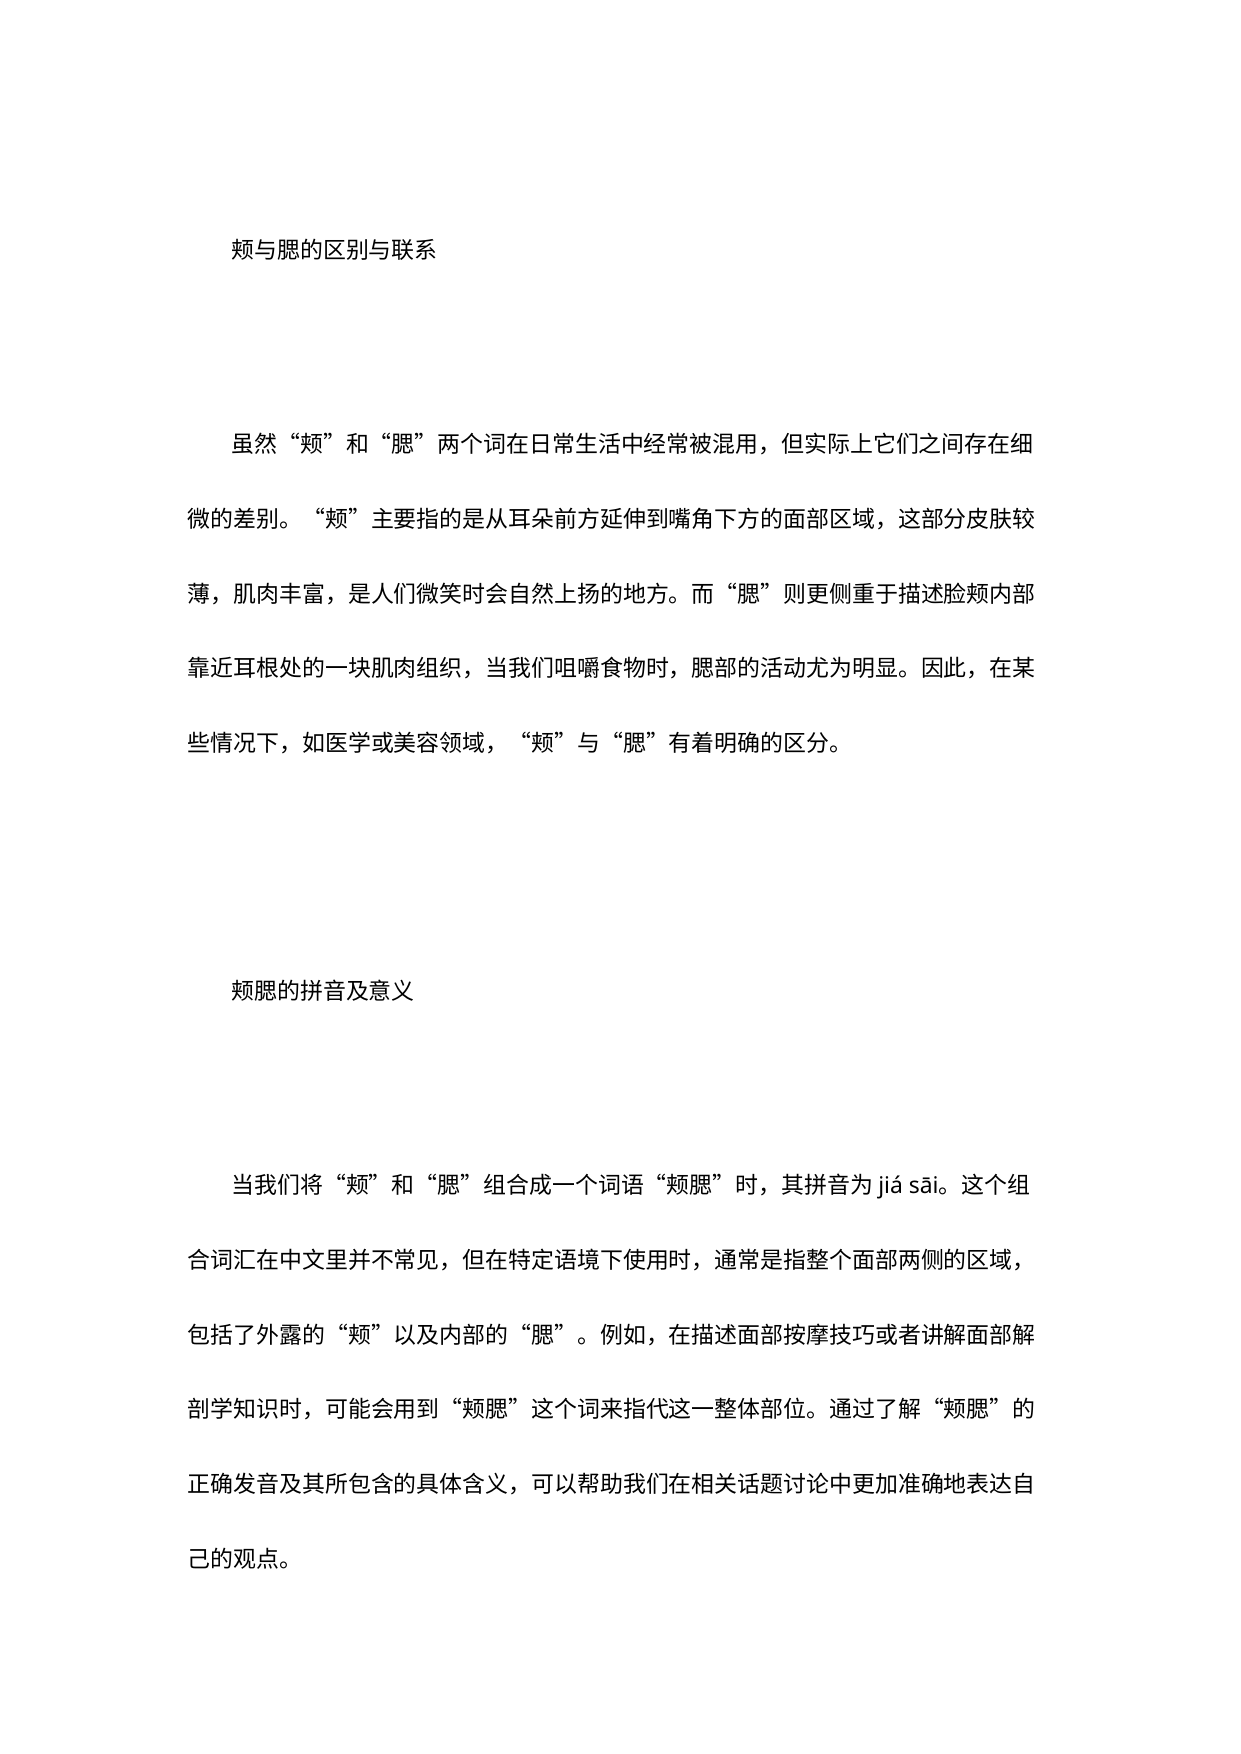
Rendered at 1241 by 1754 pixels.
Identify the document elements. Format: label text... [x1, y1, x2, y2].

text 虽然“颊”和“腮”两个词在日常生活中经常被混用，但实际上它们之间存在细微的差别。“颊”主要指的是从耳朵前方延伸到嘴角下方的面部区域，这部分皮肤较薄，肌肉丰富，是人们微笑时会自然上扬的地方。而“腮”则更侧重于描述脸颊内部靠近耳根处的一块肌肉组织，当我们咀嚼食物时，腮部的活动尤为明显。因此，在某些情况下，如医学或美容领域，“颊”与“腮”有着明确的区分。 [187, 410, 1053, 774]
text 颊腮的拼音及意义 [187, 957, 1053, 1022]
text 当我们将“颊”和“腮”组合成一个词语“颊腮”时，其拼音为 jiá sāi。这个组合词汇在中文里并不常见，但在特定语境下使用时，通常是指整个面部两侧的区域，包括了外露的“颊”以及内部的“腮”。例如，在描述面部按摩技巧或者讲解面部解剖学知识时，可能会用到“颊腮”这个词来指代这一整体部位。通过了解“颊腮”的正确发音及其所包含的具体含义，可以帮助我们在相关话题讨论中更加准确地表达自己的观点。 [187, 1151, 1053, 1590]
text 颊与腮的区别与联系 [187, 216, 1053, 281]
